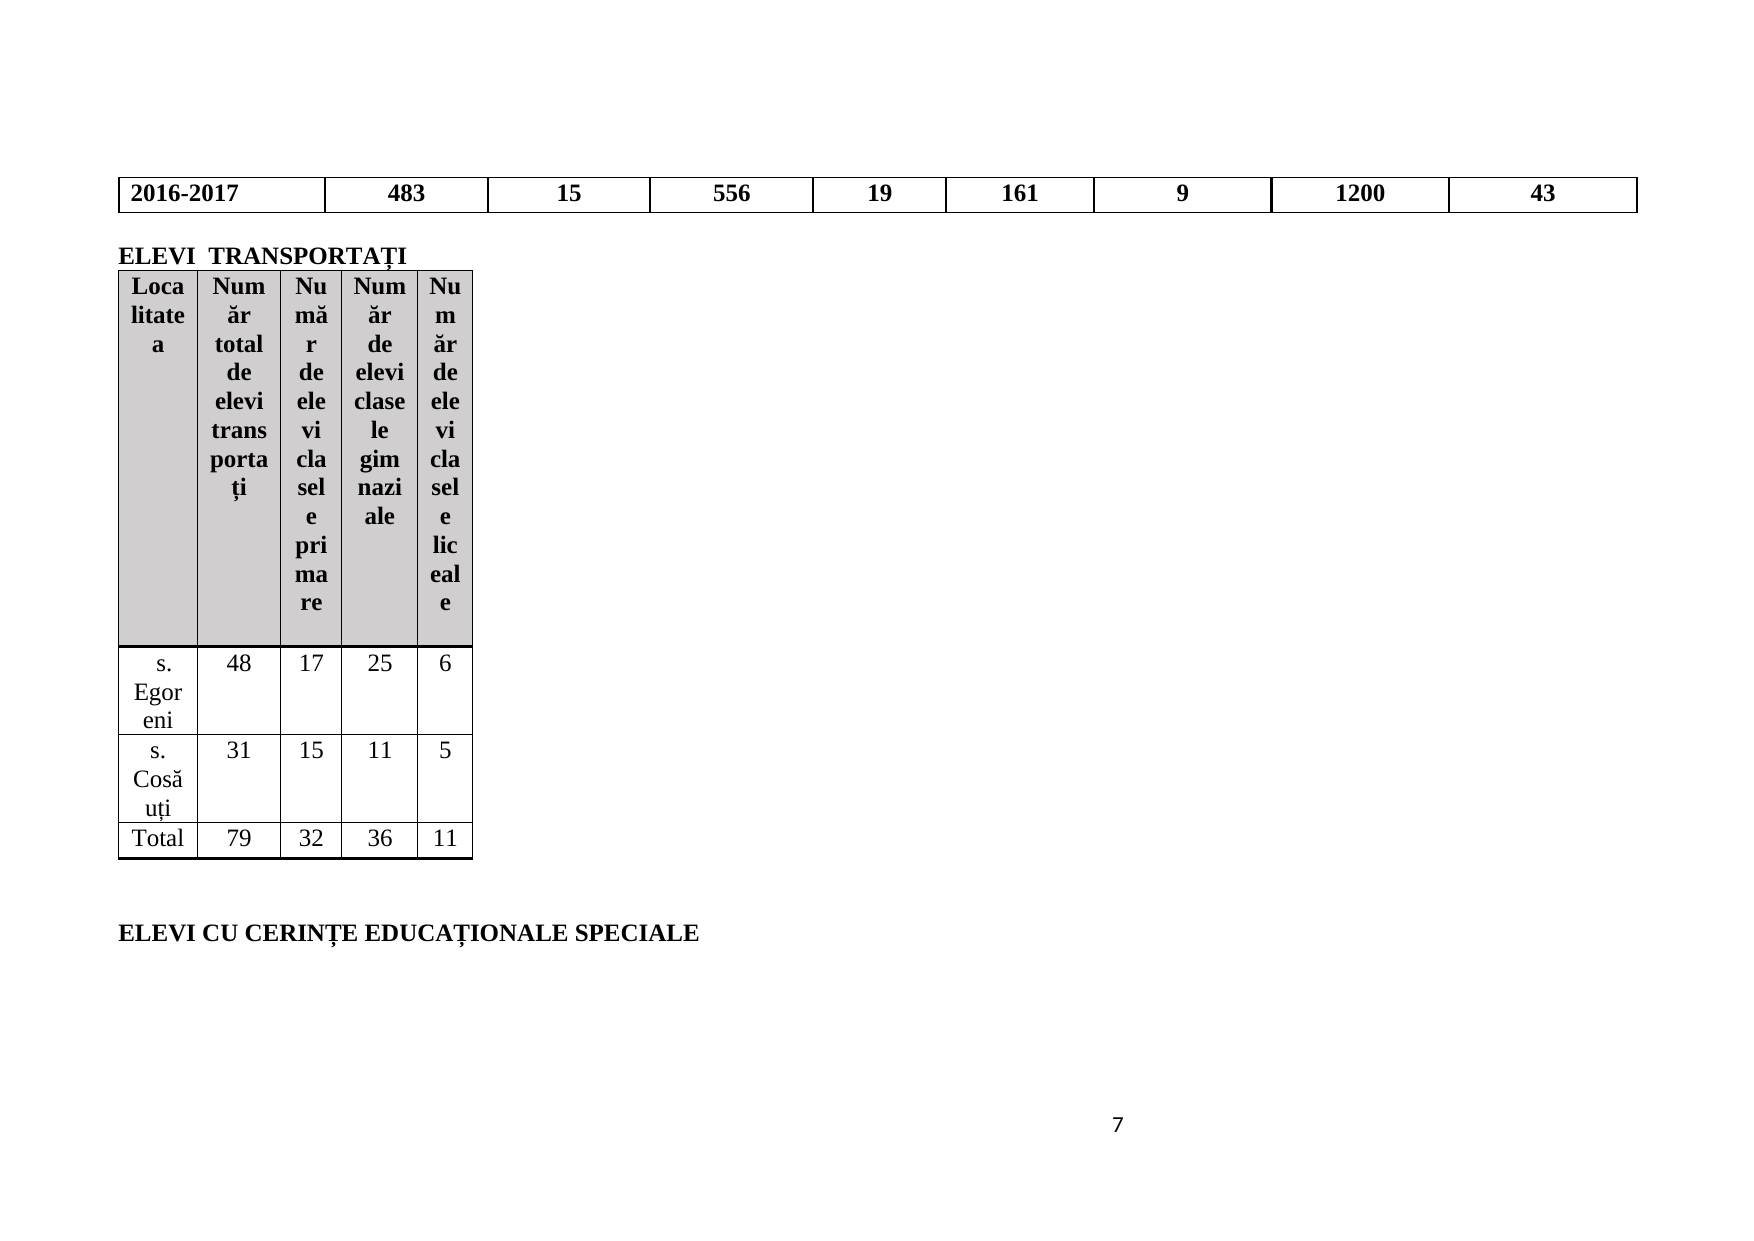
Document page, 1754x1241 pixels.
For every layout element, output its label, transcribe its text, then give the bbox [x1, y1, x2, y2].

table_header Localitatea [119, 271, 197, 645]
table_cell 31 [198, 735, 280, 822]
table_header Număr de elevi clasele primare [281, 271, 341, 645]
table_header Număr de elevi clasele liceale [418, 271, 472, 645]
table_cell 79 [198, 823, 280, 857]
table_cell 11 [418, 823, 472, 857]
table_cell 19 [814, 178, 945, 212]
table_cell Total [119, 823, 197, 857]
table_cell 161 [947, 178, 1093, 212]
table_cell 6 [418, 648, 472, 734]
table_cell 483 [326, 178, 487, 212]
table_cell 1200 [1273, 178, 1448, 212]
table_cell 25 [342, 648, 417, 734]
table_cell s. Cosăuți [119, 735, 197, 822]
table_cell 11 [342, 735, 417, 822]
table_cell 15 [281, 735, 341, 822]
text ELEVI TRANSPORTAȚI [118, 241, 840, 270]
table_cell 48 [198, 648, 280, 734]
text ELEVI CU CERINȚE EDUCAȚIONALE SPECIALE [118, 918, 840, 946]
table_cell 556 [651, 178, 812, 212]
table_cell s. Egoreni [119, 648, 197, 734]
table_header Număr de elevi clasele gimnaziale [342, 271, 417, 645]
table_cell 9 [1095, 178, 1270, 212]
table_cell 2016-2017 [120, 178, 324, 212]
table_cell 36 [342, 823, 417, 857]
table_cell 17 [281, 648, 341, 734]
table_cell 32 [281, 823, 341, 857]
table_header Număr total de elevi transportați [198, 271, 280, 645]
table_cell 15 [489, 178, 649, 212]
table_cell 5 [418, 735, 472, 822]
table_cell 43 [1450, 178, 1636, 212]
